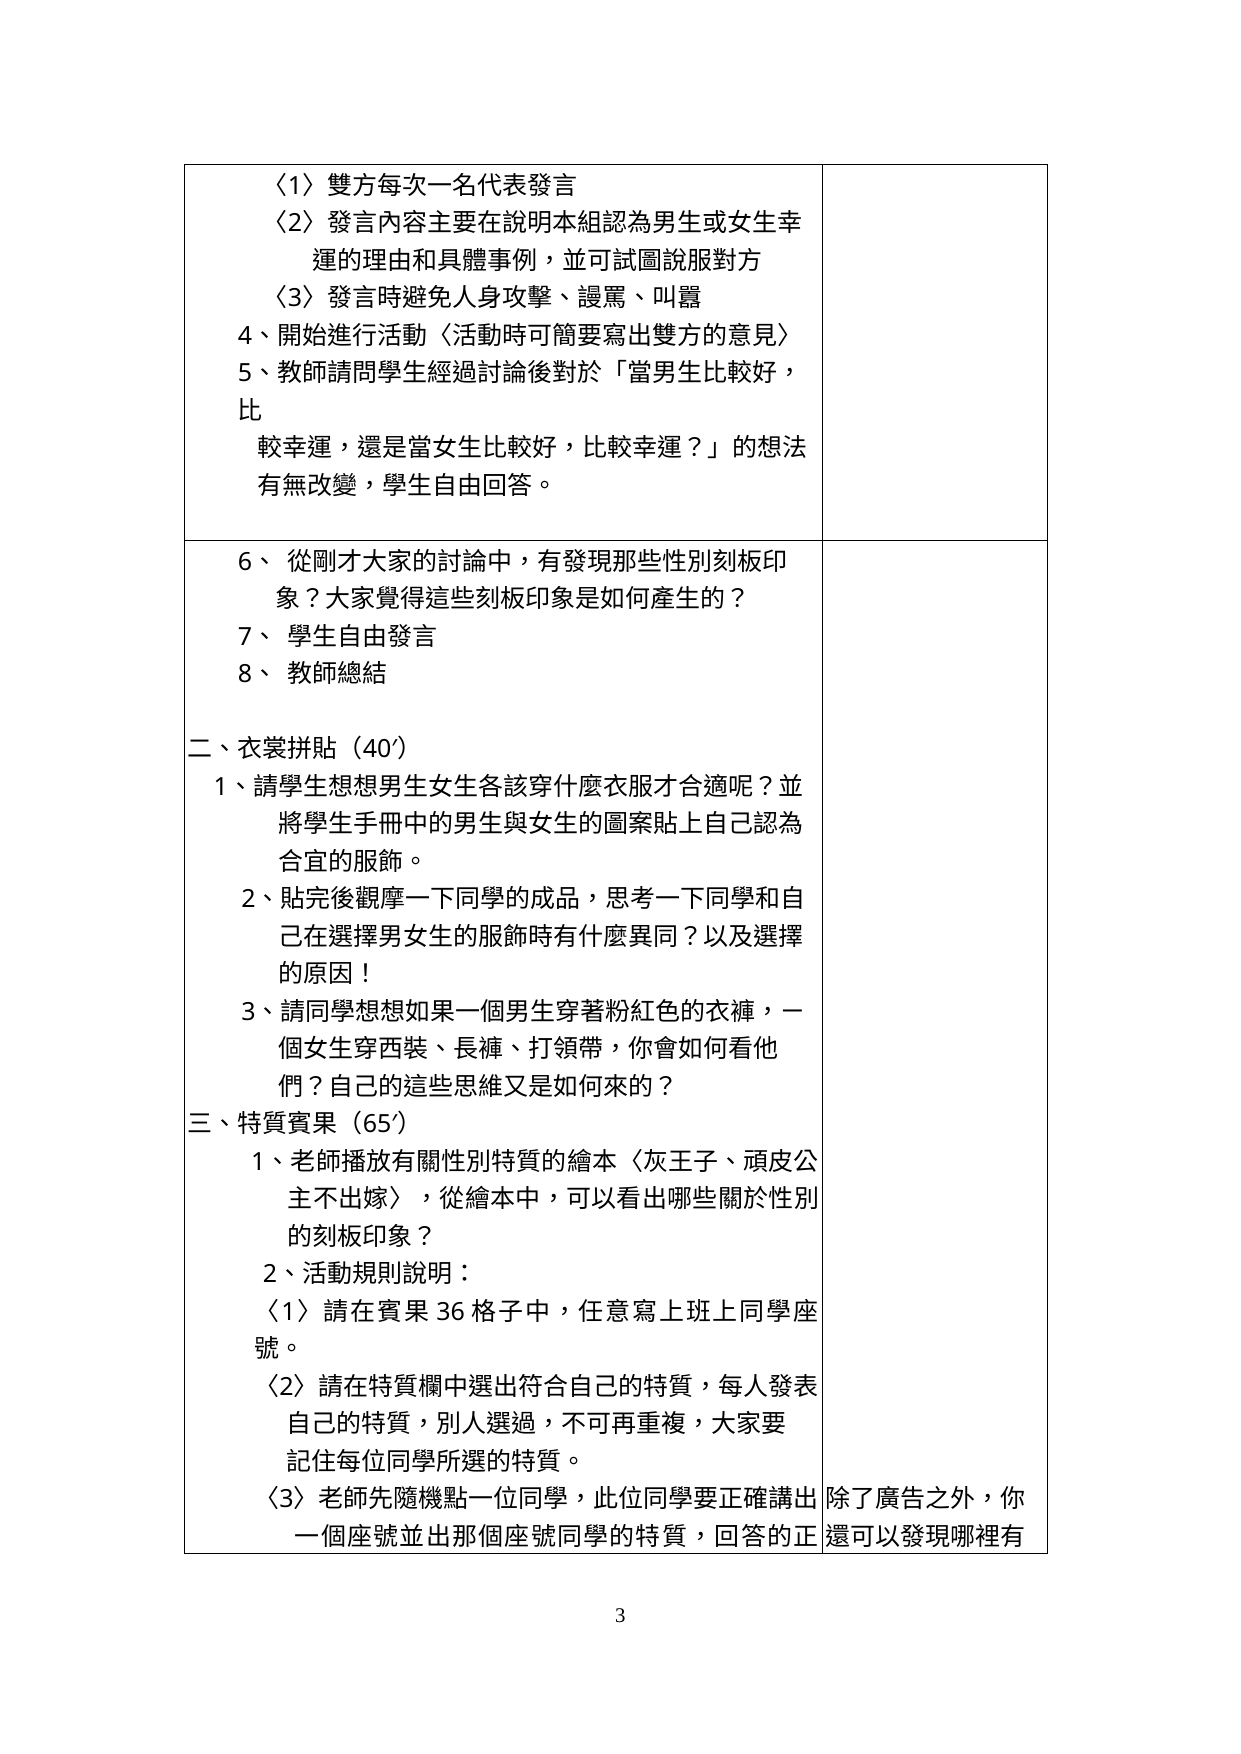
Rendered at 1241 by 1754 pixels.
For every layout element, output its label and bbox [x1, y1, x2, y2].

table_cell [823, 541, 1047, 1553]
table_cell [823, 165, 1047, 540]
table_cell [185, 541, 822, 1553]
table_cell [185, 165, 822, 540]
